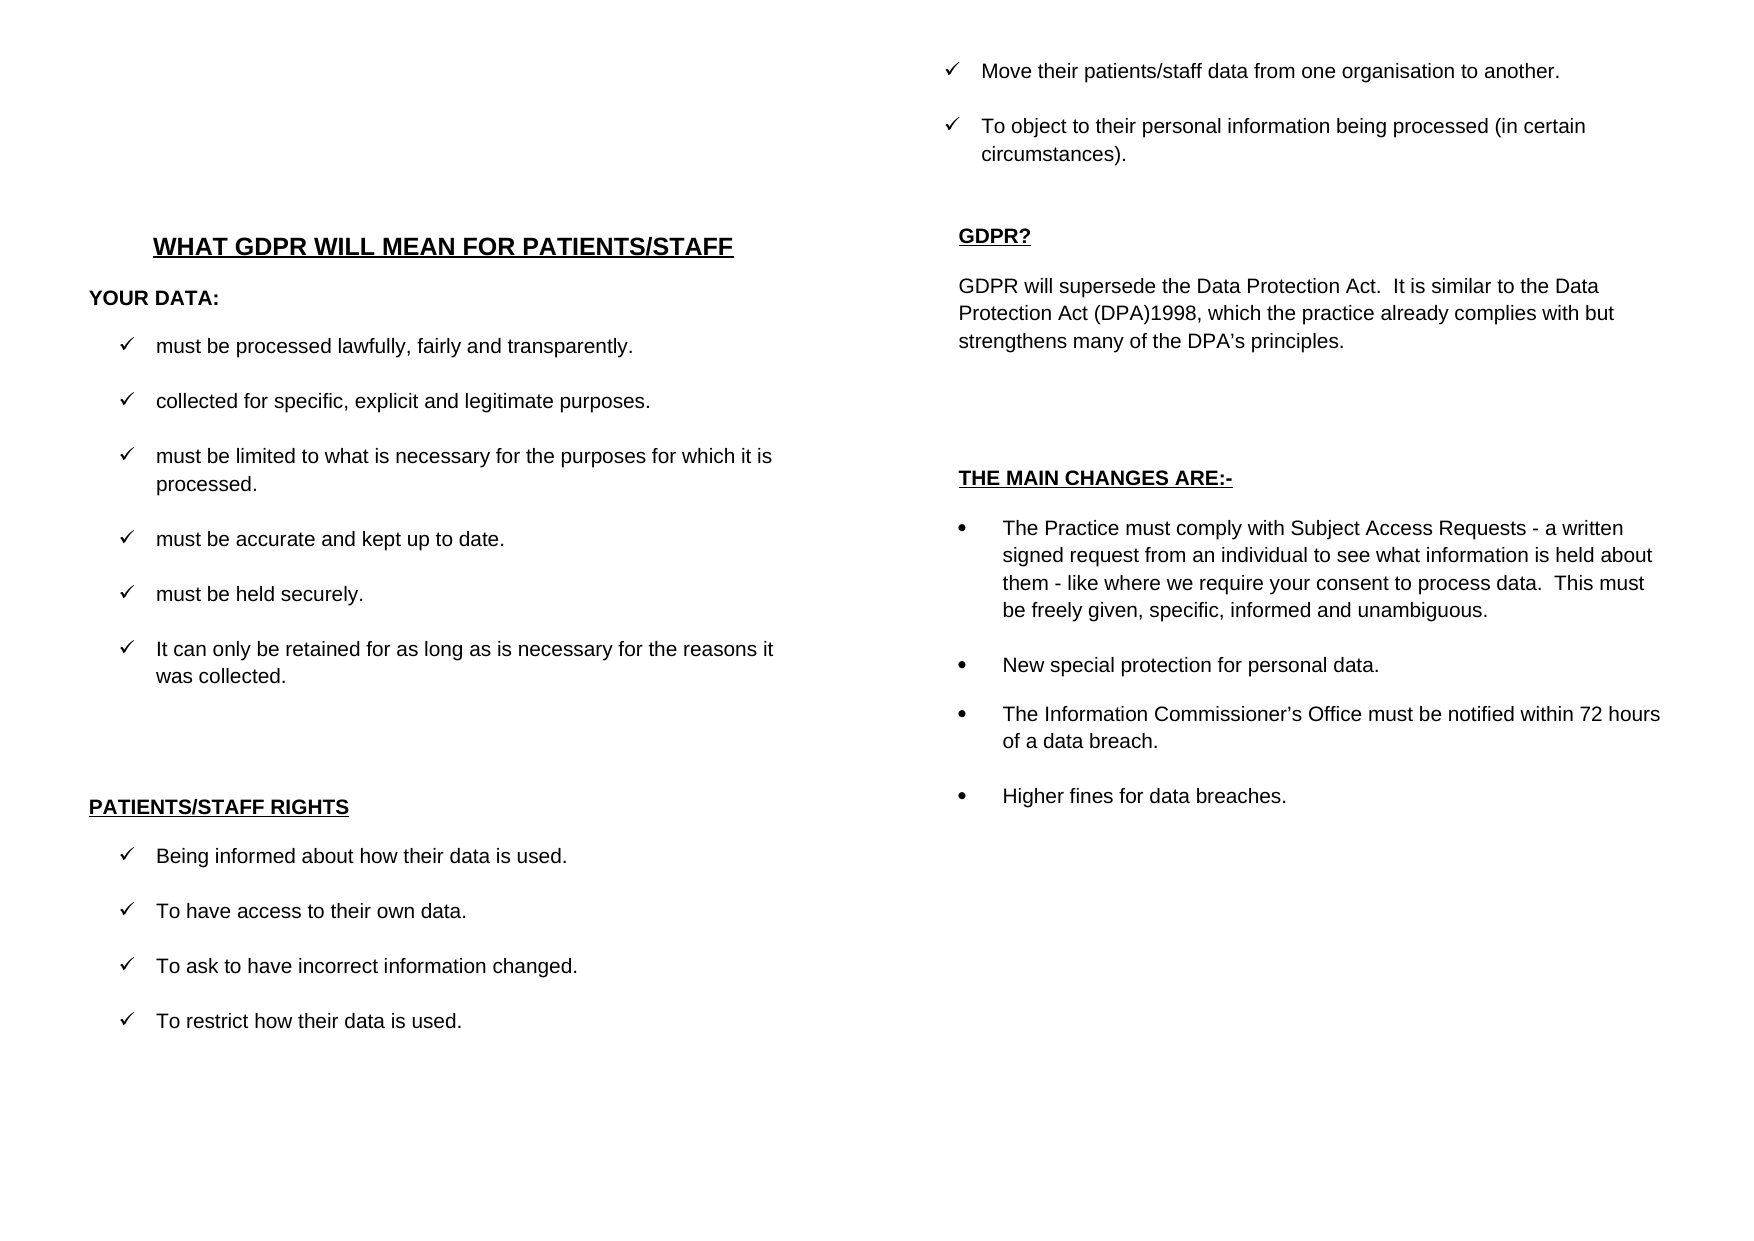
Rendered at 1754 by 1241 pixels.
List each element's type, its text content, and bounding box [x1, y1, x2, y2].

list collected for specific, explicit and legitimate purposes. [118, 389, 797, 413]
list must be limited to what is necessary for the purposes for which it is processed. [118, 444, 797, 496]
list To ask to have incorrect information changed. [118, 954, 797, 978]
list GDPR? [958, 224, 1665, 248]
text PATIENTS/STAFF RIGHTS [89, 795, 797, 819]
list New special protection for personal data. [958, 653, 1665, 677]
text WHAT GDPR WILL MEAN FOR PATIENTS/STAFF [89, 232, 797, 260]
list GDPR will supersede the Data Protection Act. It is similar to the Data Protection Act (DPA)1998, which the practice already complies with but strengthens many of the DPA’s principles. [958, 274, 1665, 353]
list Higher fines for data breaches. [958, 784, 1665, 808]
list THE MAIN CHANGES ARE:- [958, 466, 1665, 490]
list The Practice must comply with Subject Access Requests - a written signed request from an individual to see what information is held about them - like where we require your consent to process data. This must be freely given, specific, informed and unambiguous. [958, 516, 1665, 622]
list To object to their personal information being processed (in certain circumstances). [943, 114, 1623, 166]
list Move their patients/staff data from one organisation to another. [943, 59, 1623, 83]
list It can only be retained for as long as is necessary for the reasons it was collected. [118, 637, 797, 688]
list must be accurate and kept up to date. [118, 527, 797, 551]
list must be held securely. [118, 582, 797, 606]
list To have access to their own data. [118, 899, 797, 923]
text YOUR DATA: [89, 285, 797, 309]
list must be processed lawfully, fairly and transparently. [118, 334, 797, 358]
list The Information Commissioner’s Office must be notified within 72 hours of a data breach. [958, 701, 1665, 753]
list Being informed about how their data is used. [118, 843, 797, 868]
list To restrict how their data is used. [118, 1009, 797, 1033]
